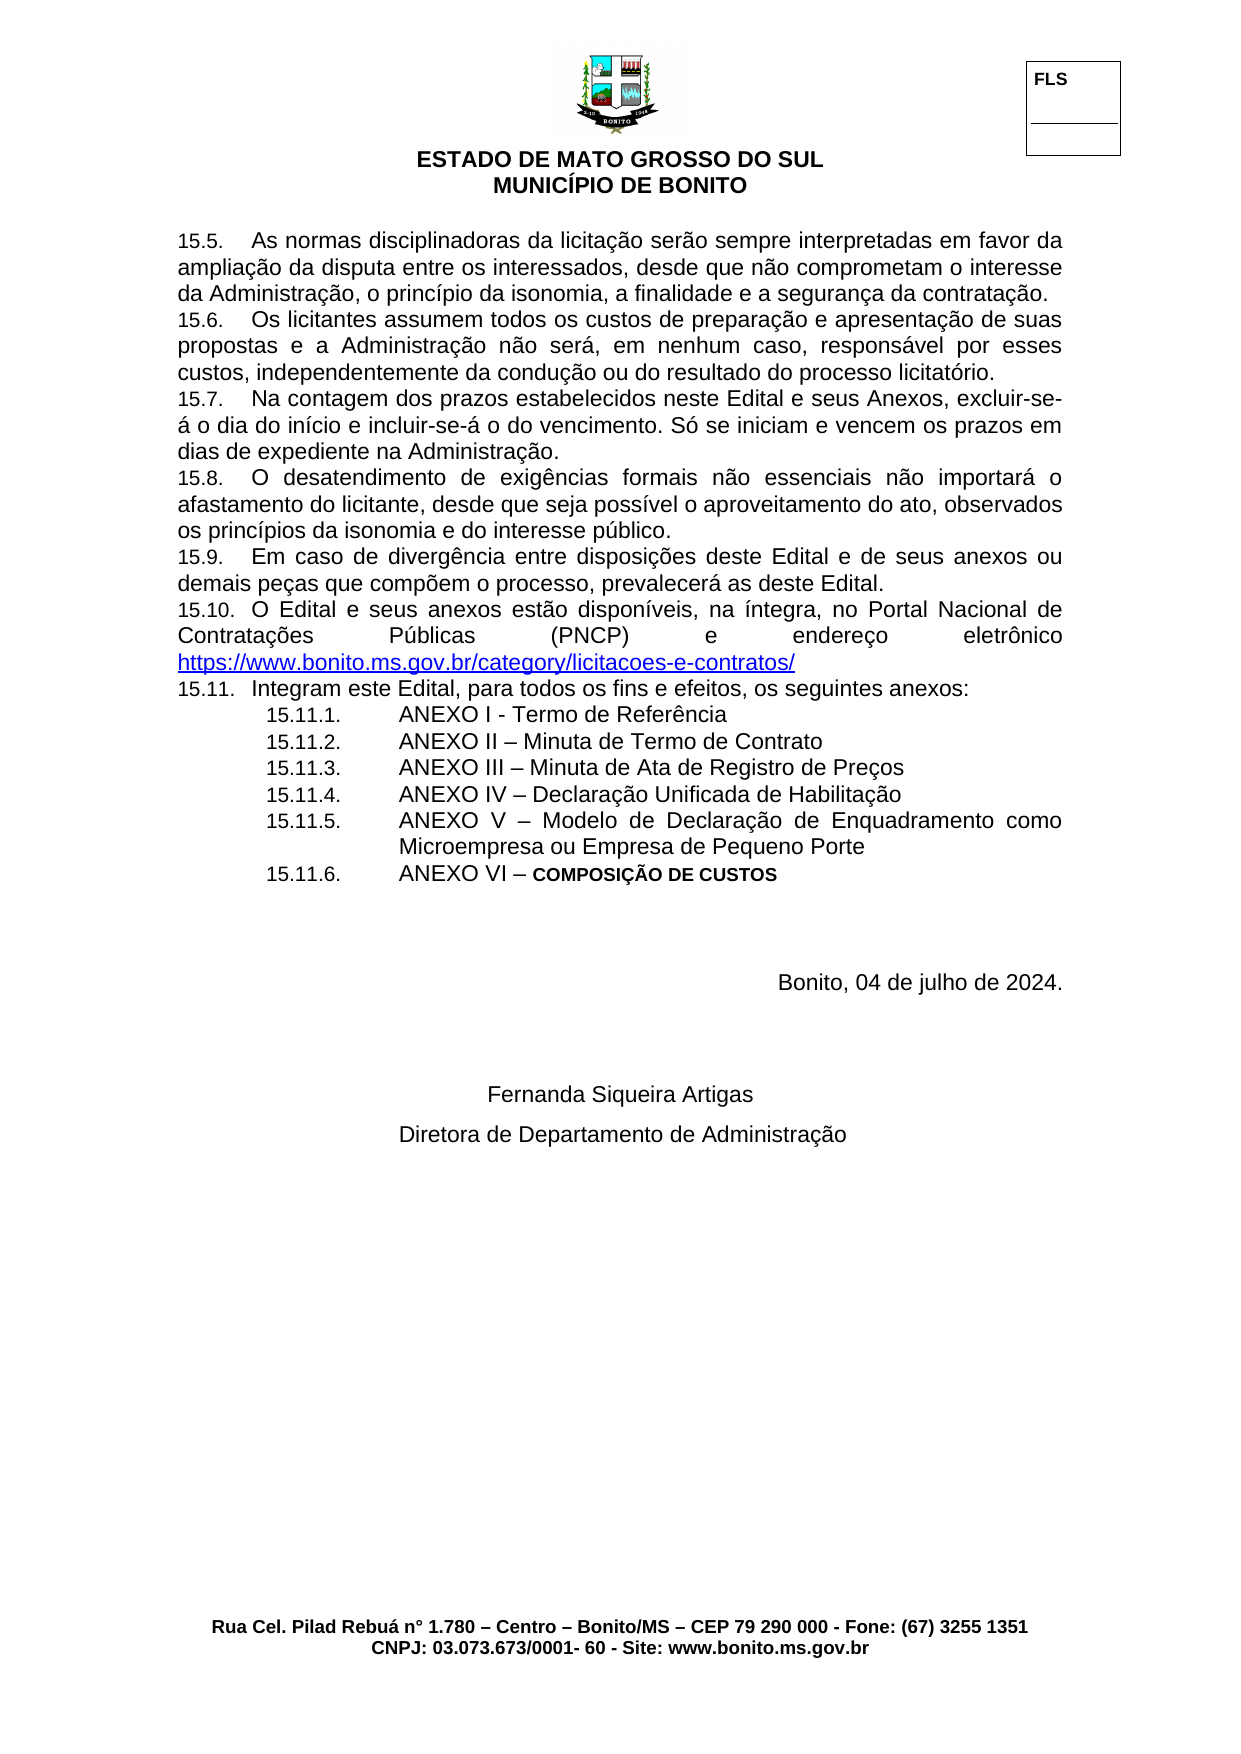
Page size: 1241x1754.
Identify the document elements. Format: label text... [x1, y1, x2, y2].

text ANEXO VI – COMPOSIÇÃO DE CUSTOS [266, 859, 1063, 886]
text Diretora de Departamento de Administração [325, 1121, 1063, 1147]
text ANEXO III – Minuta de Ata de Registro de Preços [207, 754, 1063, 781]
text ANEXO II – Minuta de Termo de Contrato [207, 728, 1063, 754]
text Na contagem dos prazos estabelecidos neste Edital e seus Anexos, excluir-se-á o dia do início e incluir-se-á o do vencimento. Só se iniciam e vencem os prazos em dias de expediente na Administração. [177, 385, 1063, 464]
picture [551, 42, 690, 139]
text ANEXO IV – Declaração Unificada de Habilitação [207, 781, 1063, 807]
text Bonito, 04 de julho de 2024. [177, 969, 1063, 995]
text As normas disciplinadoras da licitação serão sempre interpretadas em favor da ampliação da disputa entre os interessados, desde que não comprometam o interesse da Administração, o princípio da isonomia, a finalidade e a segurança da contratação. [177, 227, 1063, 306]
text O desatendimento de exigências formais não essenciais não importará o afastamento do licitante, desde que seja possível o aproveitamento do ato, observados os princípios da isonomia e do interesse público. [177, 464, 1063, 543]
text Os licitantes assumem todos os custos de preparação e apresentação de suas propostas e a Administração não será, em nenhum caso, responsável por esses custos, independentemente da condução ou do resultado do processo licitatório. [177, 306, 1063, 385]
text Em caso de divergência entre disposições deste Edital e de seus anexos ou demais peças que compõem o processo, prevalecerá as deste Edital. [177, 543, 1063, 596]
text ANEXO V – Modelo de Declaração de Enquadramento como Microempresa ou Empresa de Pequeno Porte [266, 807, 1063, 859]
text Integram este Edital, para todos os fins e efeitos, os seguintes anexos: [177, 675, 1063, 701]
text O Edital e seus anexos estão disponíveis, na íntegra, no Portal Nacional de Contratações Públicas (PNCP) e endereço eletrônico https://www.bonito.ms.gov.br/category/licitacoes-e-contratos/ [177, 596, 1063, 675]
text Fernanda Siqueira Artigas [177, 1081, 1063, 1108]
text ANEXO I - Termo de Referência [207, 701, 1063, 728]
